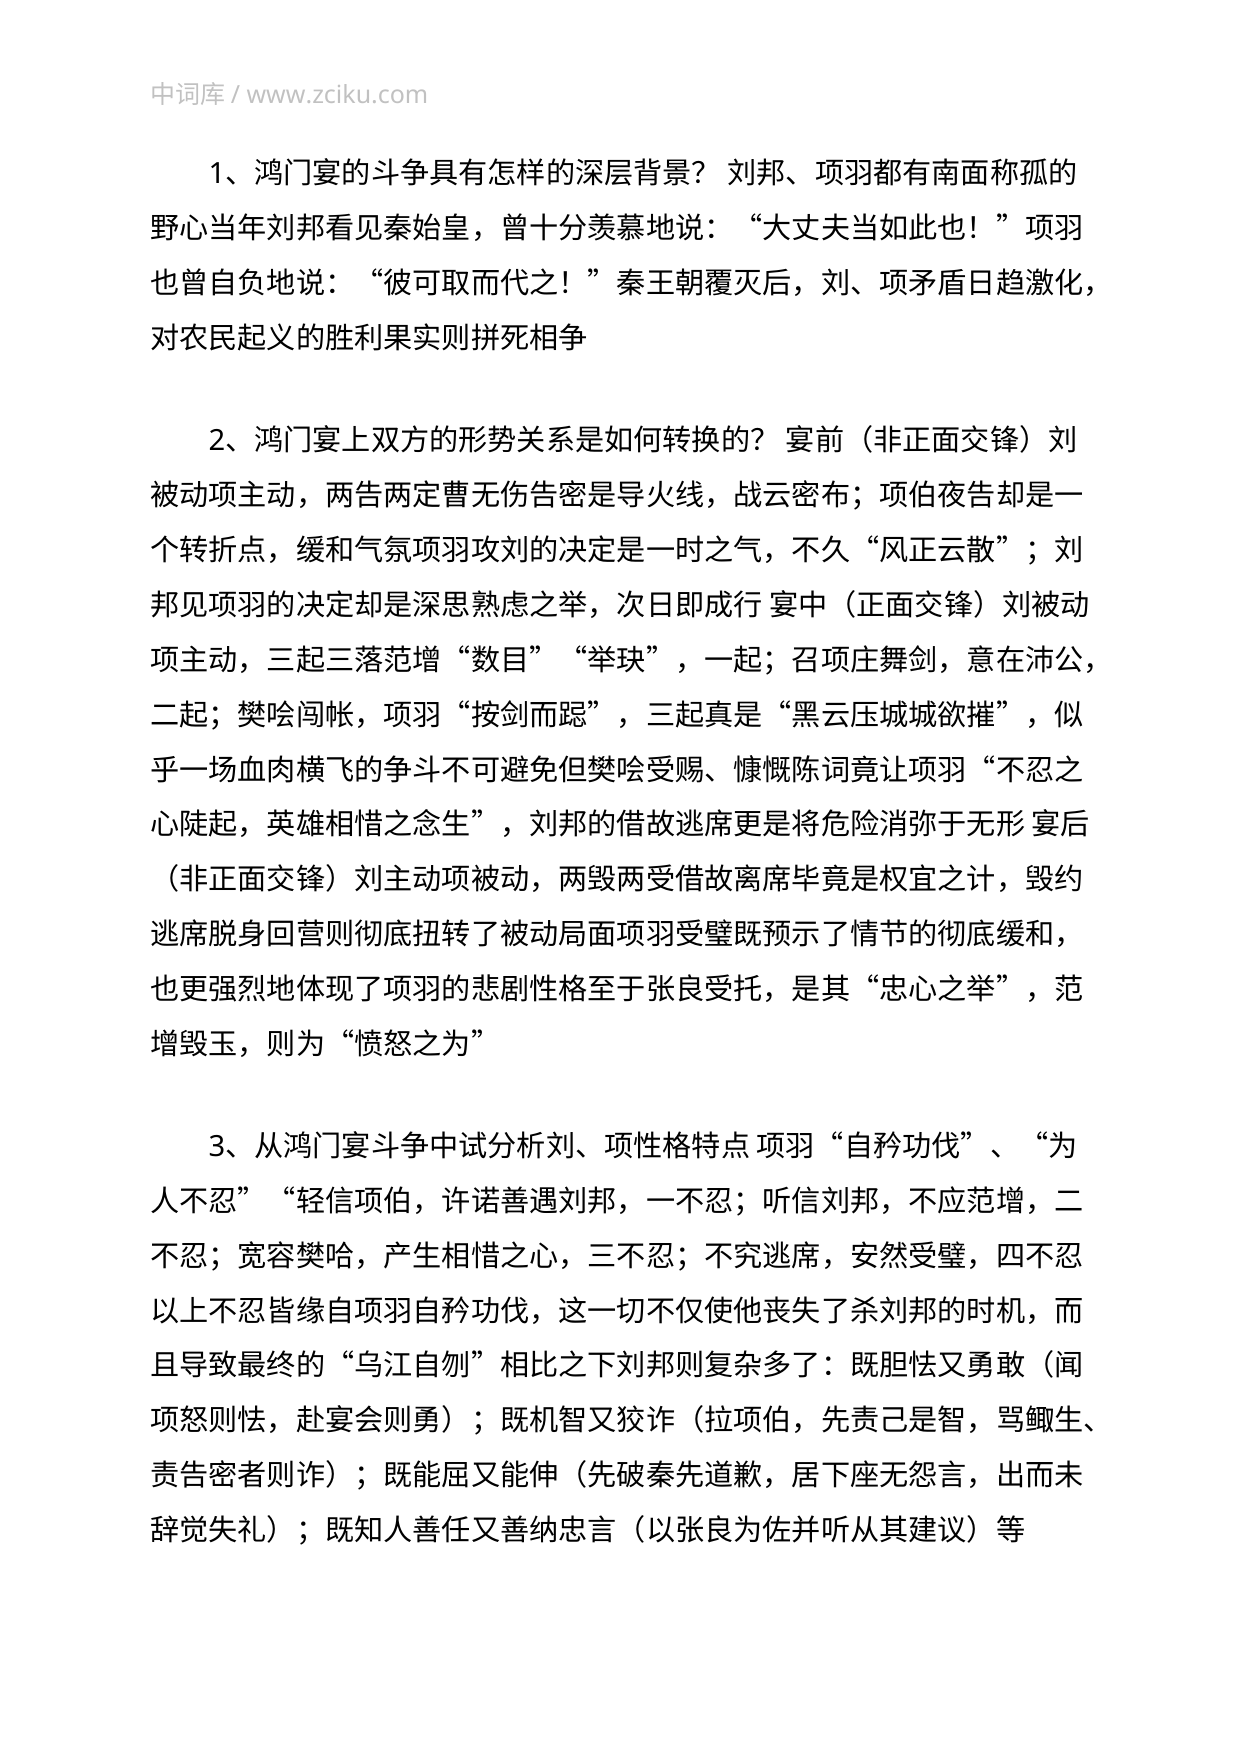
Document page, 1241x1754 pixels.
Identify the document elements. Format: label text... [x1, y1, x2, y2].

text 3、从鸿门宴斗争中试分析刘、项性格特点 项羽“自矜功伐”、“为人不忍”“轻信项伯，许诺善遇刘邦，一不忍；听信刘邦，不应范增，二不忍；宽容樊哈，产生相惜之心，三不忍；不究逃席，安然受璧，四不忍以上不忍皆缘自项羽自矜功伐，这一切不仅使他丧失了杀刘邦的时机，而且导致最终的“乌江自刎”相比之下刘邦则复杂多了：既胆怯又勇敢（闻项怒则怯，赴宴会则勇）；既机智又狡诈（拉项伯，先责己是智，骂鲰生、责告密者则诈）；既能屈又能伸（先破秦先道歉，居下座无怨言，出而未辞觉失礼）；既知人善任又善纳忠言（以张良为佐并听从其建议）等 [150, 1122, 1090, 1549]
text 2、鸿门宴上双方的形势关系是如何转换的？ 宴前（非正面交锋）刘被动项主动，两告两定曹无伤告密是导火线，战云密布；项伯夜告却是一个转折点，缓和气氛项羽攻刘的决定是一时之气，不久“风正云散”；刘邦见项羽的决定却是深思熟虑之举，次日即成行 宴中（正面交锋）刘被动项主动，三起三落范增“数目”“举玦”，一起；召项庄舞剑，意在沛公，二起；樊哙闯帐，项羽“按剑而跽”，三起真是“黑云压城城欲摧”，似乎一场血肉横飞的争斗不可避免但樊哙受赐、慷慨陈词竟让项羽“不忍之心陡起，英雄相惜之念生”，刘邦的借故逃席更是将危险消弥于无形 宴后（非正面交锋）刘主动项被动，两毁两受借故离席毕竟是权宜之计，毁约逃席脱身回营则彻底扭转了被动局面项羽受璧既预示了情节的彻底缓和，也更强烈地体现了项羽的悲剧性格至于张良受托，是其“忠心之举”，范增毁玉，则为“愤怒之为” [150, 417, 1090, 1063]
text 1、鸿门宴的斗争具有怎样的深层背景？ 刘邦、项羽都有南面称孤的野心当年刘邦看见秦始皇，曾十分羡慕地说：“大丈夫当如此也！”项羽也曾自负地说：“彼可取而代之！”秦王朝覆灭后，刘、项矛盾日趋激化，对农民起义的胜利果实则拼死相争 [150, 150, 1090, 357]
